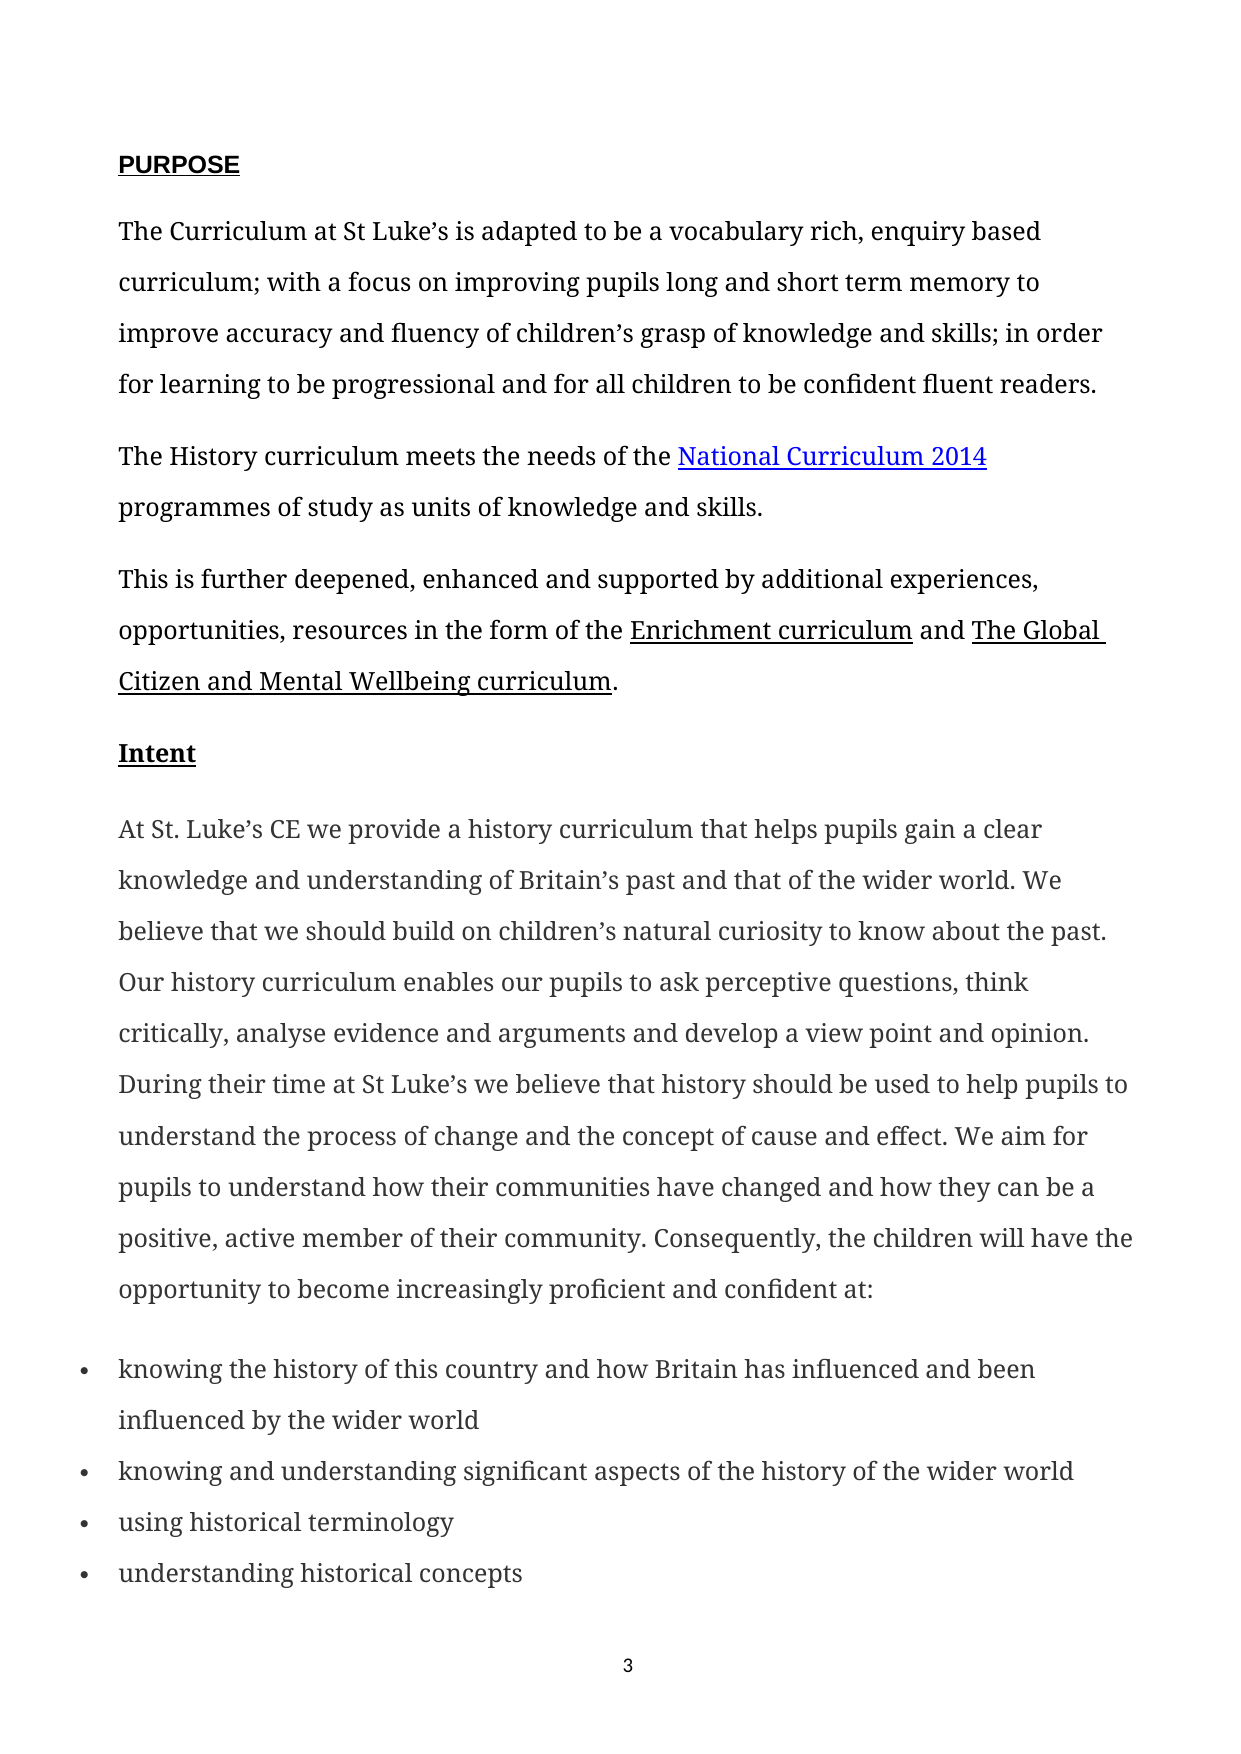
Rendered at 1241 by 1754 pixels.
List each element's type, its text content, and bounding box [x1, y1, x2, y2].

text The Curriculum at St Luke’s is adapted to be a vocabulary rich, enquiry based curriculum; with a focus on improving pupils long and short term memory to improve accuracy and fluency of children’s grasp of knowledge and skills; in order for learning to be progressional and for all children to be confident fluent readers. [118, 214, 1137, 401]
text This is further deepened, enhanced and supported by additional experiences, opportunities, resources in the form of the Enrichment curriculum and The Global Citizen and Mental Wellbeing curriculum. [118, 562, 1137, 698]
list understanding historical concepts [81, 1556, 1137, 1590]
text The History curriculum meets the needs of the National Curriculum 2014 programmes of study as units of knowledge and skills. [118, 439, 1137, 524]
list using historical terminology [81, 1504, 1137, 1539]
list knowing the history of this country and how Britain has influenced and been influenced by the wider world [81, 1351, 1137, 1437]
text At St. Luke’s CE we provide a history curriculum that helps pupils gain a clear knowledge and understanding of Britain’s past and that of the wider world. We believe that we should build on children’s natural curiosity to know about the past. Our history curriculum enables our pupils to ask perceptive questions, think critically, analyse evidence and arguments and develop a view point and opinion. During their time at St Luke’s we believe that history should be used to help pupils to understand the process of change and the concept of cause and effect. We aim for pupils to understand how their communities have changed and how they can be a positive, active member of their community. Consequently, the children will have the opportunity to become increasingly proficient and confident at: [118, 812, 1137, 1305]
list knowing and understanding significant aspects of the history of the wider world [81, 1453, 1137, 1488]
text Intent [118, 736, 1137, 770]
text PURPOSE [118, 150, 1137, 179]
